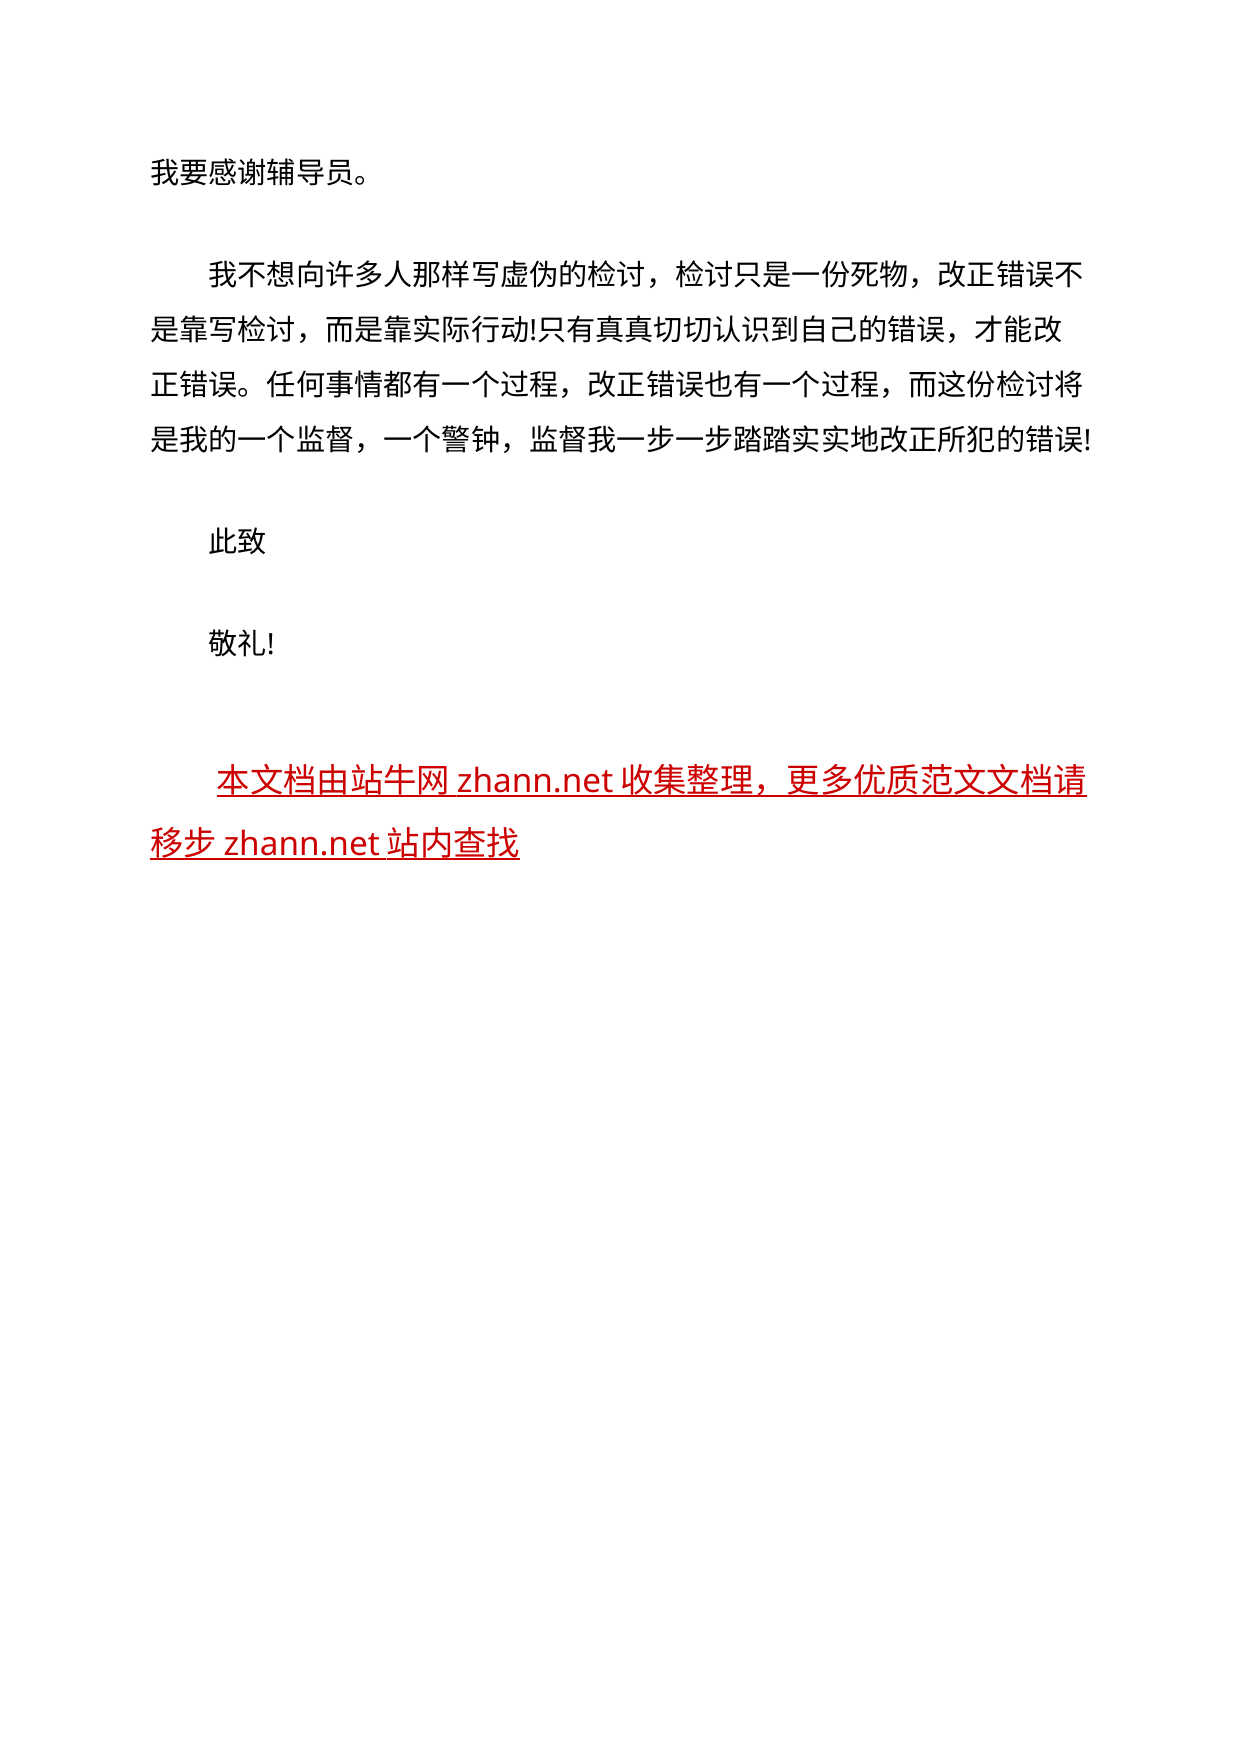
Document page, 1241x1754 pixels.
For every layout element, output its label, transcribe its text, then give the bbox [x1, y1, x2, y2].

text 我不想向许多人那样写虚伪的检讨，检讨只是一份死物，改正错误不是靠写检讨，而是靠实际行动!只有真真切切认识到自己的错误，才能改正错误。任何事情都有一个过程，改正错误也有一个过程，而这份检讨将是我的一个监督，一个警钟，监督我一步一步踏踏实实地改正所犯的错误! [150, 252, 1090, 459]
text 敬礼! [150, 620, 1090, 663]
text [150, 150, 1090, 192]
text 本文档由站牛网zhann.net收集整理，更多优质范文文档请移步zhann.net站内查找 [150, 753, 1090, 865]
text 此致 [150, 518, 1090, 561]
